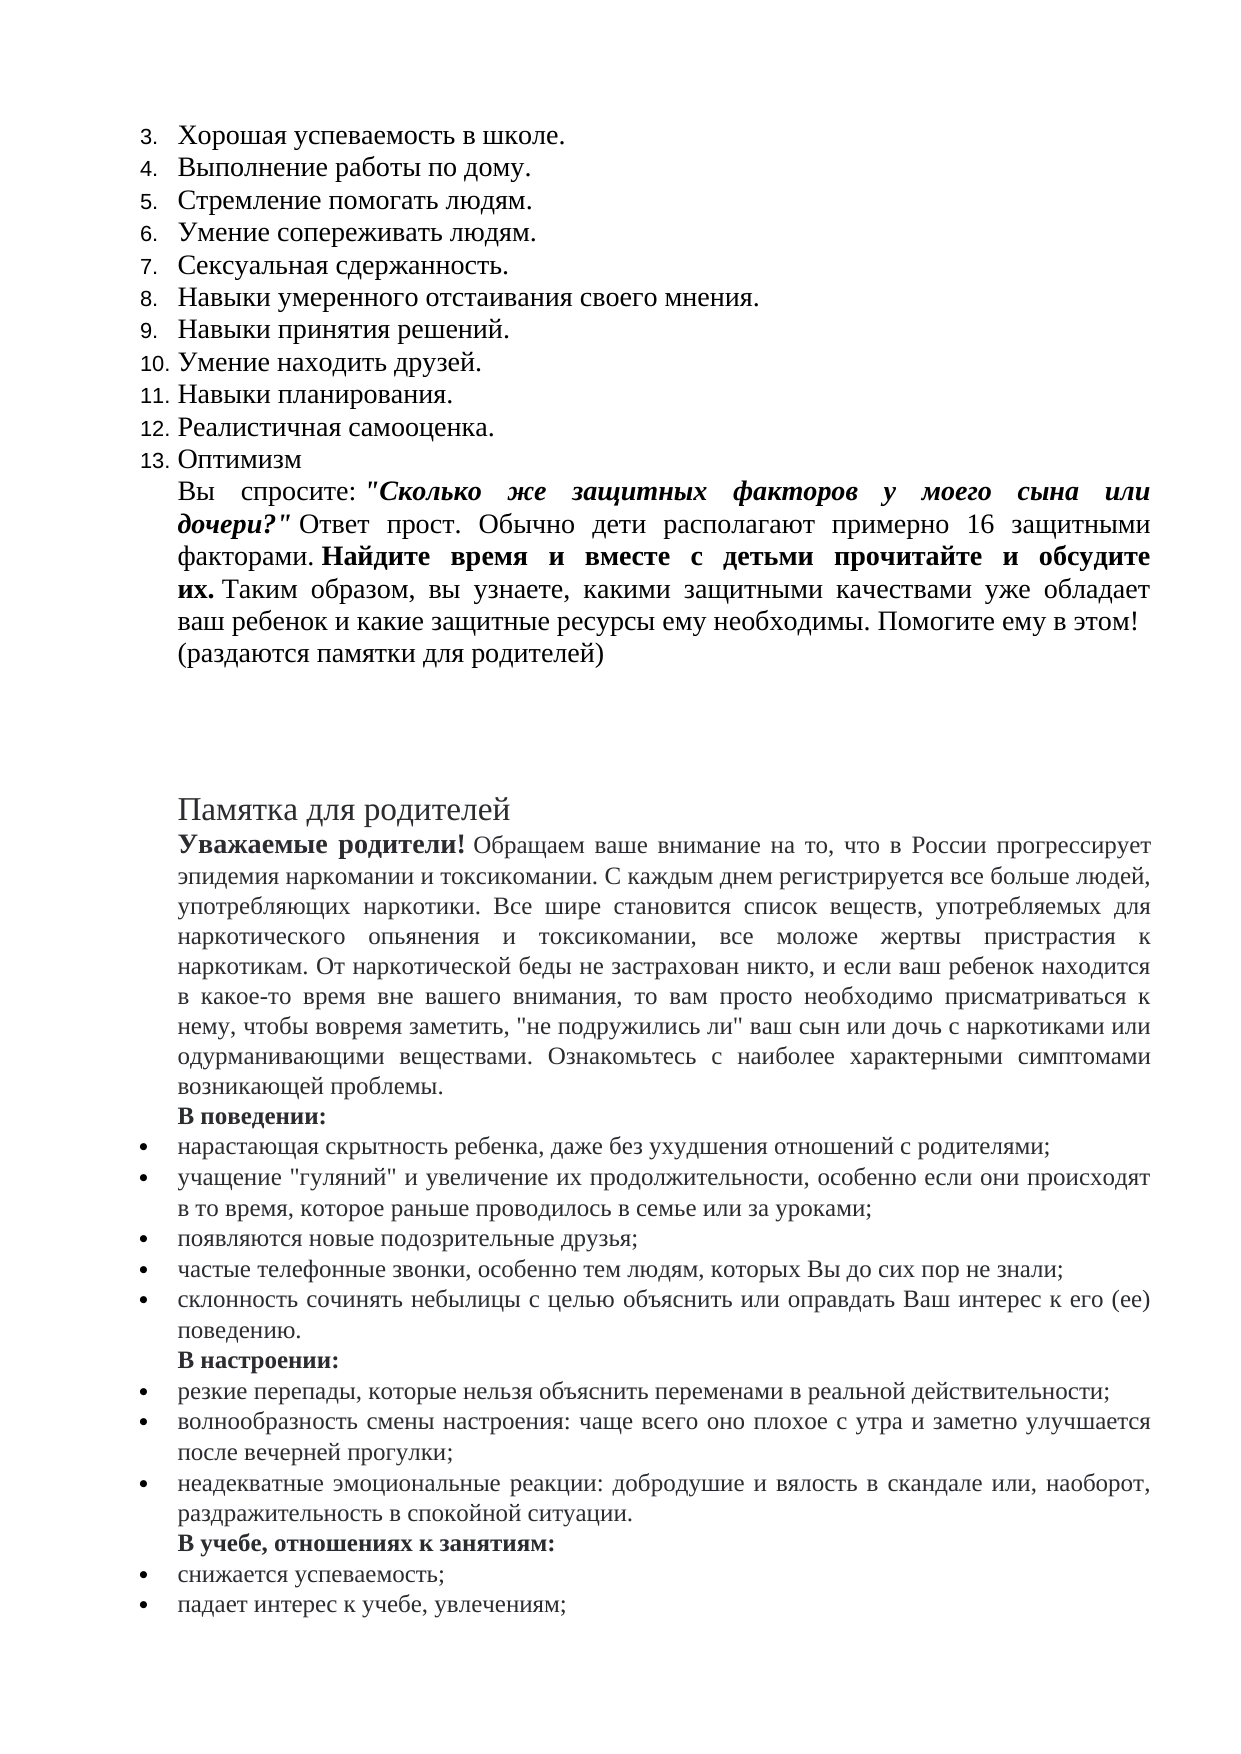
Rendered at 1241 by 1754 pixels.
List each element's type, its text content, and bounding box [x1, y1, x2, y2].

text Уважаемые родители! Обращаем ваше внимание на то, что в России прогрессирует эпидемия наркомании и токсикомании. С каждым днем регистрируется все больше людей, употребляющих наркотики. Все шире становится список веществ, употребляемых для наркотического опьянения и токсикомании, все моложе жертвы пристрастия к наркотикам. От наркотической беды не застрахован никто, и если ваш ребенок находится в какое-то время вне вашего внимания, то вам просто необходимо присматриваться к нему, чтобы вовремя заметить, "не подружились ли" ваш сын или дочь с наркотиками или одурманивающими веществами. Ознакомьтесь с наиболее характерными симптомами возникающей проблемы. [177, 827, 1152, 1099]
list частые телефонные звонки, особенно тем людям, которых Вы до сих пор не знали; [140, 1252, 1152, 1283]
list Выполнение работы по дому. [140, 151, 1152, 183]
text В учебе, отношениях к занятиям: [177, 1527, 1152, 1557]
list Навыки планирования. [140, 377, 1152, 410]
list учащение "гуляний" и увеличение их продолжительности, особенно если они происходят в то время, которое раньше проводилось в семье или за уроками; [140, 1160, 1152, 1221]
list Хорошая успеваемость в школе. [140, 118, 1152, 151]
list Навыки принятия решений. [140, 312, 1152, 345]
list нарастающая скрытность ребенка, даже без ухудшения отношений с родителями; [140, 1129, 1152, 1160]
text (раздаются памятки для родителей) [177, 636, 1152, 669]
text В настроении: [177, 1344, 1152, 1374]
text Памятка для родителей [177, 789, 1152, 827]
text Вы спросите: "Сколько же защитных факторов у моего сына или дочери?" Ответ прост. Обычно дети располагают примерно 16 защитными факторами. Найдите время и вместе с детьми прочитайте и обсудите их. Таким образом, вы узнаете, какими защитными качествами уже обладает ваш ребенок и какие защитные ресурсы ему необходимы. Помогите ему в этом! [177, 474, 1152, 636]
list Сексуальная сдержанность. [140, 248, 1152, 280]
list падает интерес к учебе, увлечениям; [140, 1588, 1152, 1618]
list Реалистичная самооценка. [140, 410, 1152, 442]
list появляются новые подозрительные друзья; [140, 1221, 1152, 1252]
list Навыки умеренного отстаивания своего мнения. [140, 280, 1152, 312]
list Умение находить друзей. [140, 345, 1152, 377]
list Умение сопереживать людям. [140, 215, 1152, 248]
list снижается успеваемость; [140, 1557, 1152, 1588]
list волнообразность смены настроения: чаще всего оно плохое с утра и заметно улучшается после вечерней прогулки; [140, 1404, 1152, 1466]
text В поведении: [177, 1099, 1152, 1129]
list резкие перепады, которые нельзя объяснить переменами в реальной действительности; [140, 1374, 1152, 1404]
list Стремление помогать людям. [140, 183, 1152, 215]
list склонность сочинять небылицы с целью объяснить или оправдать Ваш интерес к его (ее) поведению. [140, 1283, 1152, 1344]
list неадекватные эмоциональные реакции: добродушие и вялость в скандале или, наоборот, раздражительность в спокойной ситуации. [140, 1466, 1152, 1527]
list Оптимизм [140, 442, 1152, 474]
